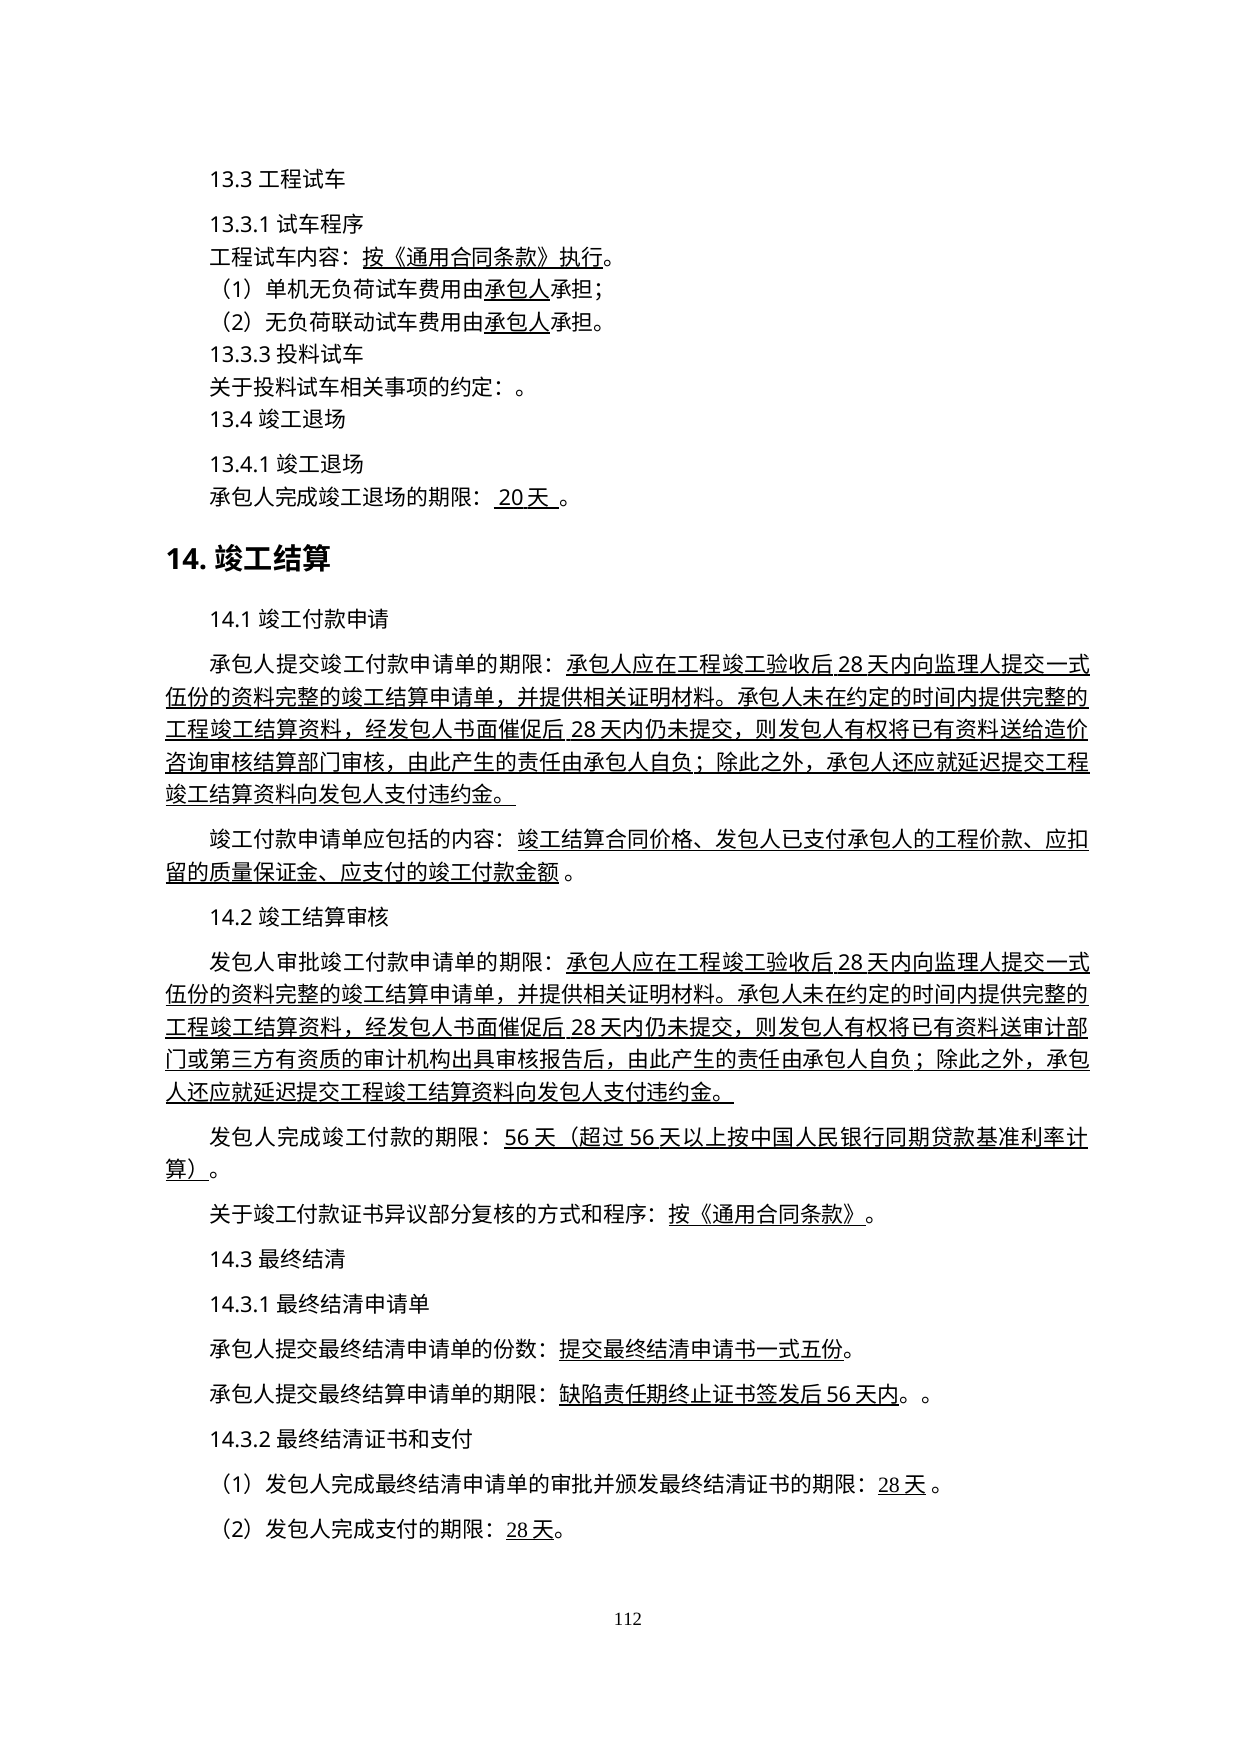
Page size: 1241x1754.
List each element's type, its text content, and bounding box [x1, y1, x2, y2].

text （1）单机无负荷试车费用由承包人承担； [165, 272, 1090, 304]
text 发包人审批竣工付款申请单的期限：承包人应在工程竣工验收后28天内向监理人提交一式伍份的资料完整的竣工结算申请单，并提供相关证明材料。承包人未在约定的时间内提供完整的工程竣工结算资料，经发包人书面催促后28天内仍未提交，则发包人有权将已有资料送审计部门或第三方有资质的审计机构出具审核报告后，由此产生的责任由承包人自负；除此之外，承包人还应就延迟提交工程竣工结算资料向发包人支付违约金。 [165, 944, 1090, 1107]
text 竣工付款申请单应包括的内容：竣工结算合同价格、发包人已支付承包人的工程价款、应扣留的质量保证金、应支付的竣工付款金额 。 [165, 822, 1090, 887]
text （2）无负荷联动试车费用由承包人承担。 [165, 304, 1090, 337]
text 13.3.1 试车程序 [165, 207, 1090, 239]
text 14.3.1 最终结清申请单 [165, 1287, 1090, 1319]
text 承包人提交竣工付款申请单的期限：承包人应在工程竣工验收后28天内向监理人提交一式伍份的资料完整的竣工结算申请单，并提供相关证明材料。承包人未在约定的时间内提供完整的工程竣工结算资料，经发包人书面催促后28天内仍未提交，则发包人有权将已有资料送给造价咨询审核结算部门审核，由此产生的责任由承包人自负；除此之外，承包人还应就延迟提交工程竣工结算资料向发包人支付违约金。 [165, 773, 1090, 809]
text 承包人提交最终结清申请单的份数：提交最终结清申请书一式五份。 [165, 1332, 1090, 1364]
text （2）发包人完成支付的期限：28天。 [165, 1512, 1090, 1544]
text 13.4.1 竣工退场 [165, 447, 1090, 479]
text 承包人提交竣工付款申请单的期限：承包人应在工程竣工验收后28天内向监理人提交一式伍份的资料完整的竣工结算申请单，并提供相关证明材料。承包人未在约定的时间内提供完整的工程竣工结算资料，经发包人书面催促后28天内仍未提交，则发包人有权将已有资料送给造价咨询审核结算部门审核，由此产生的责任由承包人自负；除此之外，承包人还应就延迟提交工程竣工结算资料向发包人支付违约金。 [165, 647, 1090, 772]
text 关于投料试车相关事项的约定：。 [165, 369, 1090, 402]
text 承包人提交最终结算申请单的期限：缺陷责任期终止证书签发后56天内。。 [165, 1377, 1090, 1409]
text 14.2 竣工结算审核 [165, 899, 1090, 932]
text （1）发包人完成最终结清申请单的审批并颁发最终结清证书的期限：28天 。 [165, 1467, 1090, 1499]
text 14.3 最终结清 [165, 1242, 1090, 1274]
text 关于竣工付款证书异议部分复核的方式和程序：按《通用合同条款》。 [165, 1197, 1090, 1229]
text 14. 竣工结算 [165, 524, 1090, 589]
text 13.3 工程试车 [165, 162, 1090, 194]
text 14.3.2 最终结清证书和支付 [165, 1422, 1090, 1454]
text 发包人完成竣工付款的期限：56天（超过56天以上按中国人民银行同期贷款基准利率计算）。 [165, 1119, 1090, 1184]
text 13.3.3 投料试车 [165, 337, 1090, 369]
text 14.1 竣工付款申请 [165, 602, 1090, 634]
text 13.4 竣工退场 [165, 402, 1090, 434]
text 工程试车内容：按《通用合同条款》执行。 [165, 239, 1090, 272]
text 承包人完成竣工退场的期限： 20天 。 [165, 479, 1090, 512]
